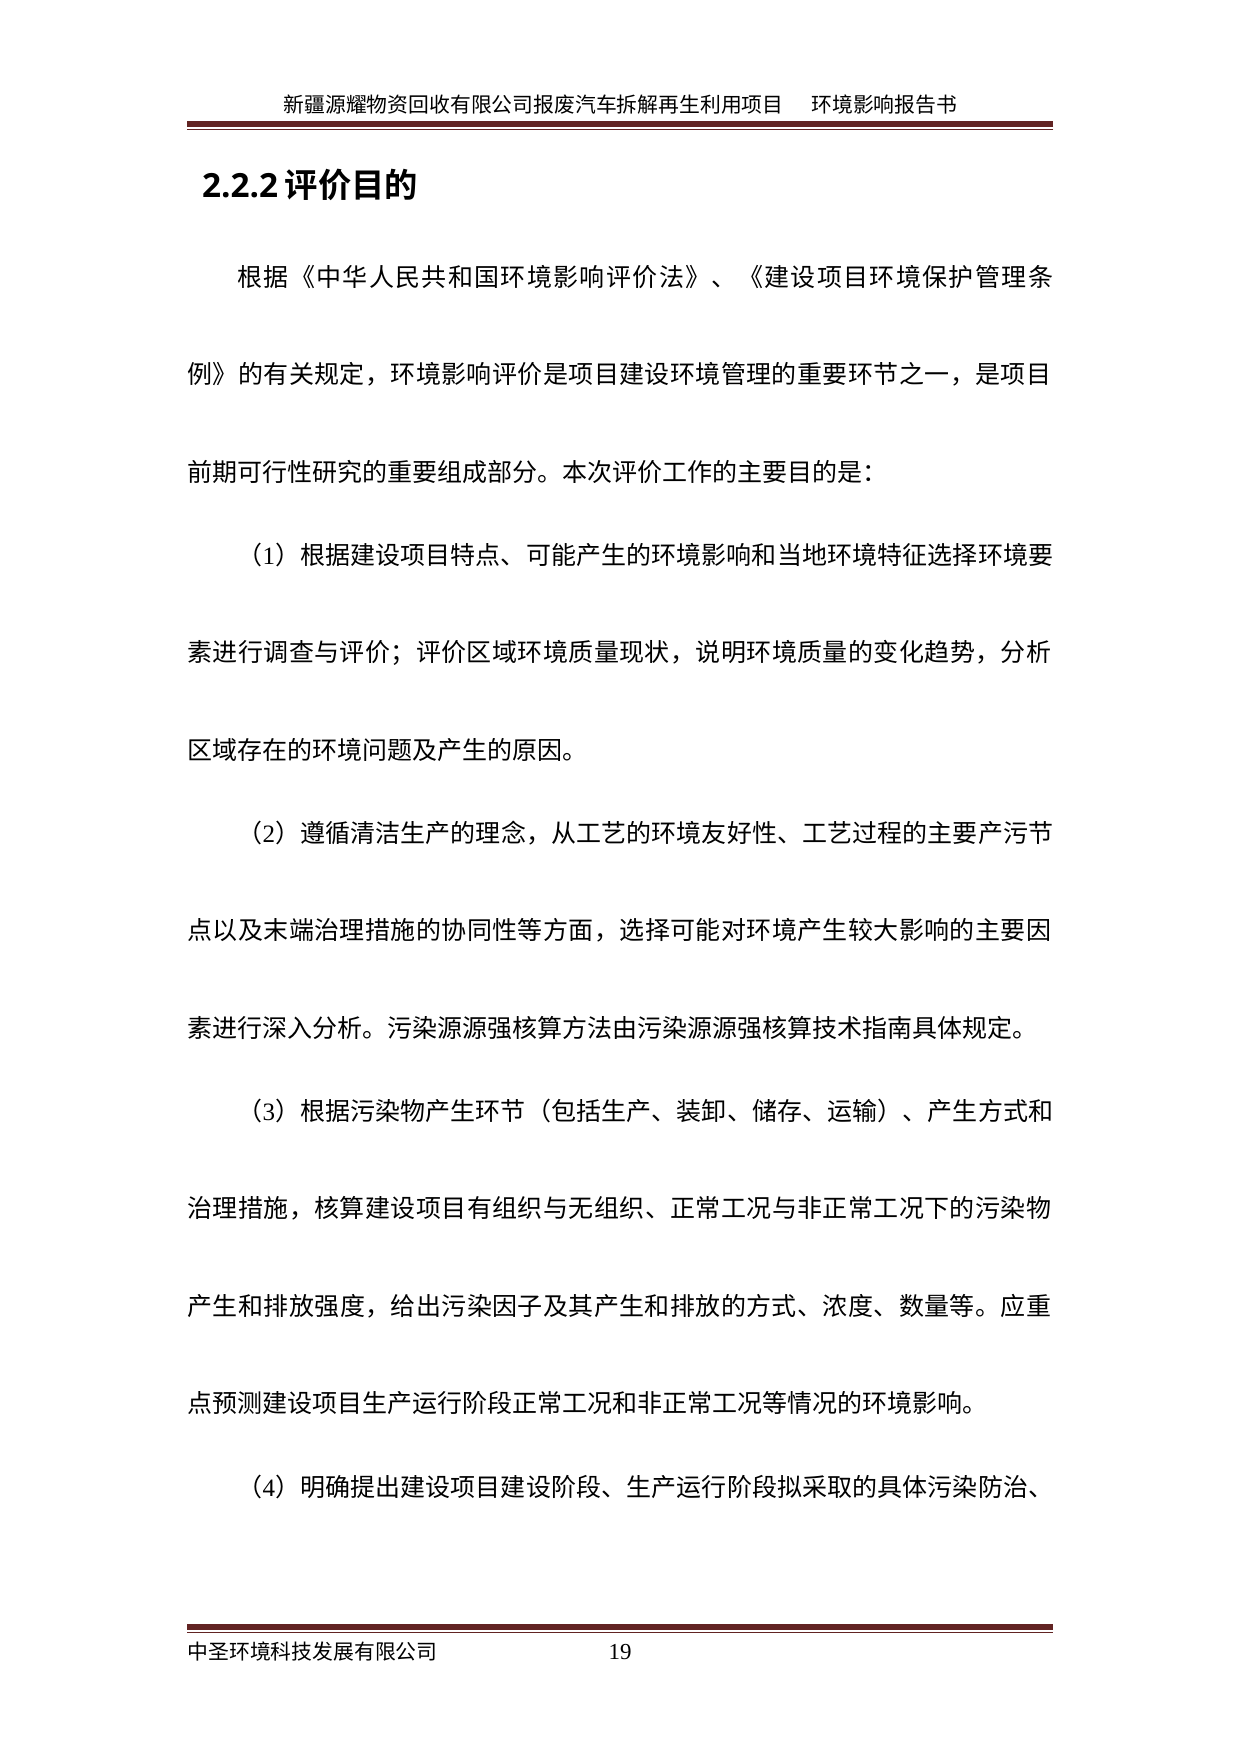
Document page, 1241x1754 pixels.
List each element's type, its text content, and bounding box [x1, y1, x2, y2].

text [187, 1453, 1053, 1518]
text （1）根据建设项目特点、可能产生的环境影响和当地环境特征选择环境要素进行调查与评价；评价区域环境质量现状，说明环境质量的变化趋势，分析区域存在的环境问题及产生的原因。 [187, 521, 1053, 781]
text 根据《中华人民共和国环境影响评价法》、《建设项目环境保护管理条例》的有关规定，环境影响评价是项目建设环境管理的重要环节之一，是项目前期可行性研究的重要组成部分。本次评价工作的主要目的是： [187, 243, 1053, 503]
text （2）遵循清洁生产的理念，从工艺的环境友好性、工艺过程的主要产污节点以及末端治理措施的协同性等方面，选择可能对环境产生较大影响的主要因素进行深入分析。污染源源强核算方法由污染源源强核算技术指南具体规定。 [187, 799, 1053, 1059]
text （3）根据污染物产生环节（包括生产、装卸、储存、运输）、产生方式和治理措施，核算建设项目有组织与无组织、正常工况与非正常工况下的污染物产生和排放强度，给出污染因子及其产生和排放的方式、浓度、数量等。应重点预测建设项目生产运行阶段正常工况和非正常工况等情况的环境影响。 [187, 1077, 1053, 1434]
subtitle 2.2.2评价目的 [202, 162, 1053, 207]
